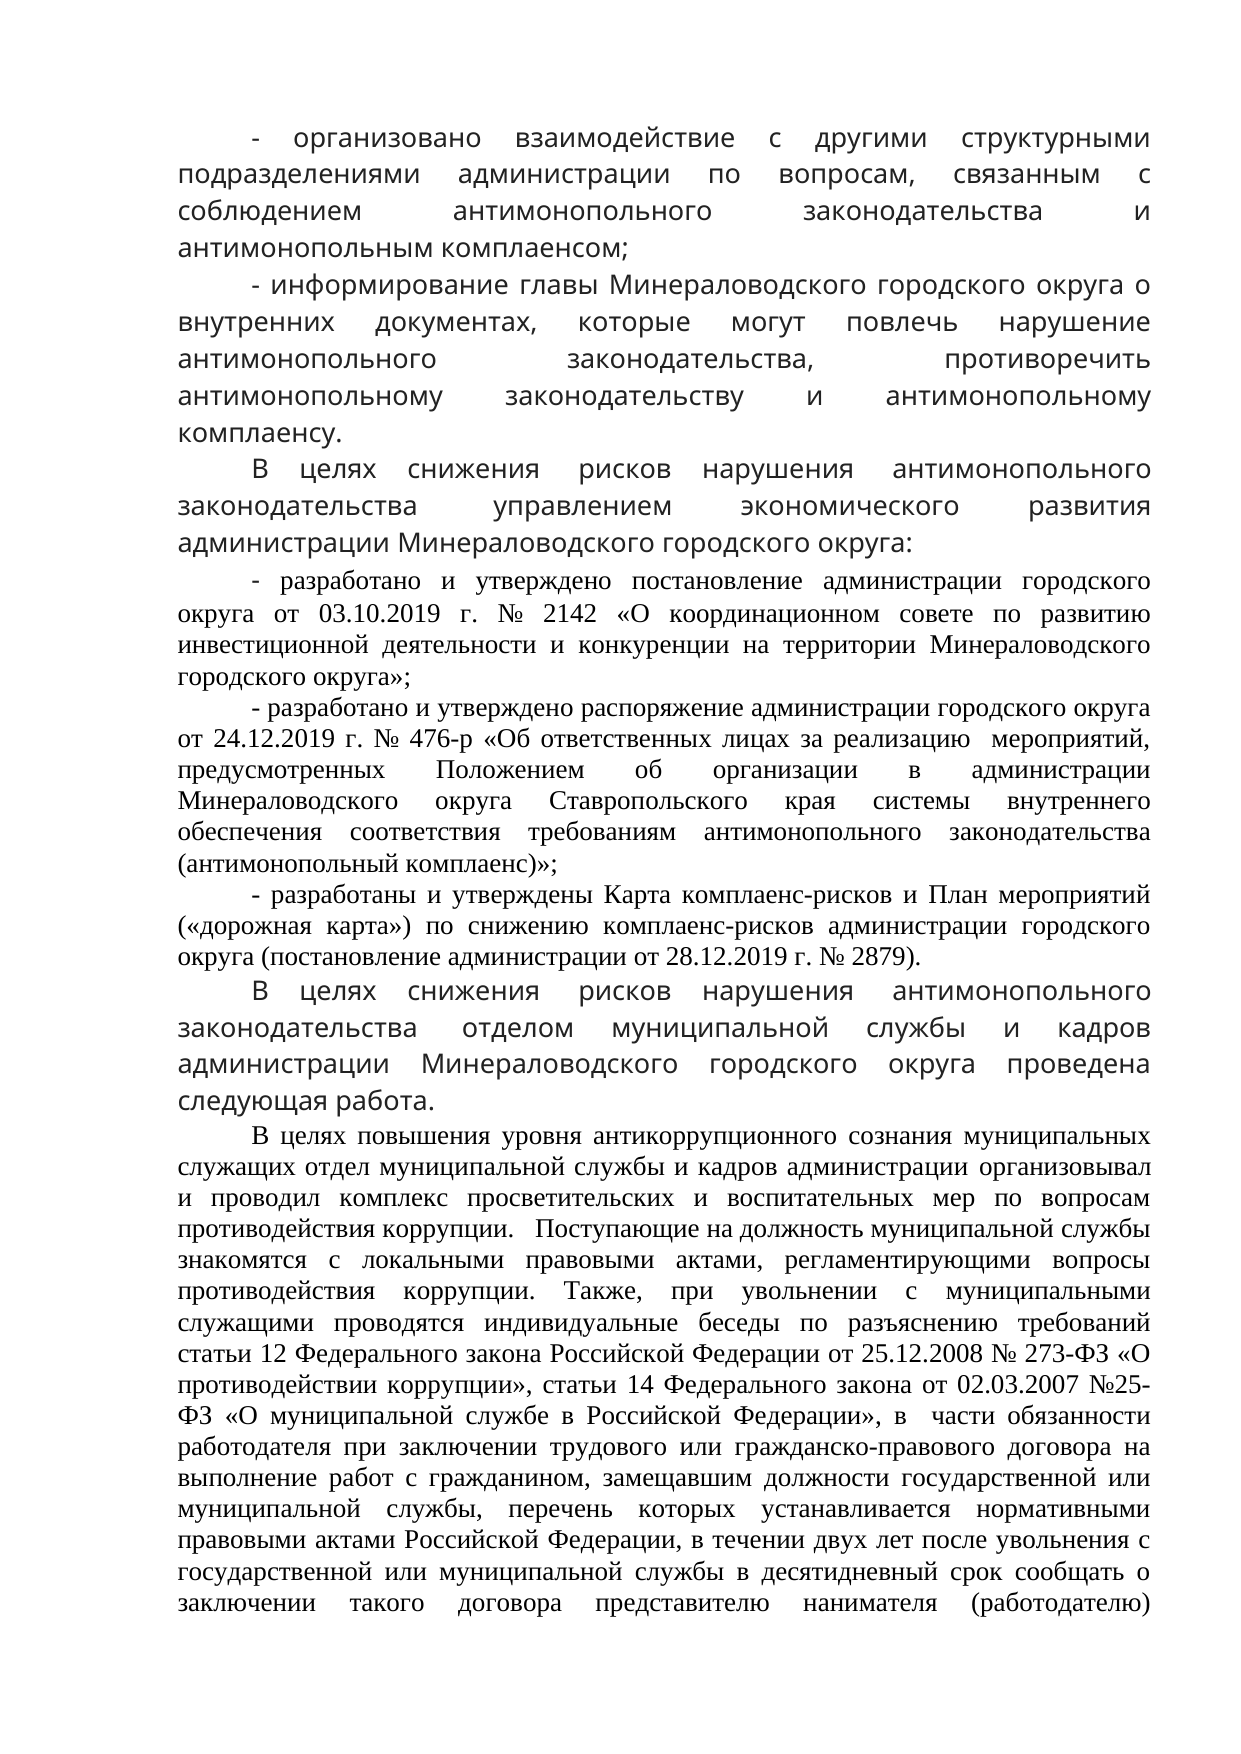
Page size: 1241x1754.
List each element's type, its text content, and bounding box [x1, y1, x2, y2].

text - разработаны и утверждены Карта комплаенс-рисков и План мероприятий («дорожная карта») по снижению комплаенс-рисков администрации городского округа (постановление администрации от 28.12.2019 г. № 2879). [177, 878, 1152, 971]
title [177, 1119, 1152, 1617]
text В целях снижения рисков нарушения антимонопольного законодательства отделом муниципальной службы и кадров администрации Минераловодского городского округа проведена следующая работа. [177, 971, 1152, 1119]
text В целях снижения рисков нарушения антимонопольного законодательства управлением экономического развития администрации Минераловодского городского округа: [177, 450, 1152, 561]
text - разработано и утверждено распоряжение администрации городского округа от 24.12.2019 г. № 476-р «Об ответственных лицах за реализацию мероприятий, предусмотренных Положением об организации в администрации Минераловодского округа Ставропольского края системы внутреннего обеспечения соответствия требованиям антимонопольного законодательства (антимонопольный комплаенс)»; [177, 691, 1152, 878]
text - организовано взаимодействие с другими структурными подразделениями администрации по вопросам, связанным с соблюдением антимонопольного законодательства и антимонопольным комплаенсом; [177, 118, 1152, 266]
text - информирование главы Минераловодского городского округа о внутренних документах, которые могут повлечь нарушение антимонопольного законодательства, противоречить антимонопольному законодательству и антимонопольному комплаенсу. [177, 266, 1152, 450]
text - разработано и утверждено постановление администрации городского округа от 03.10.2019 г. № 2142 «О координационном совете по развитию инвестиционной деятельности и конкуренции на территории Минераловодского городского округа»; [177, 561, 1152, 691]
